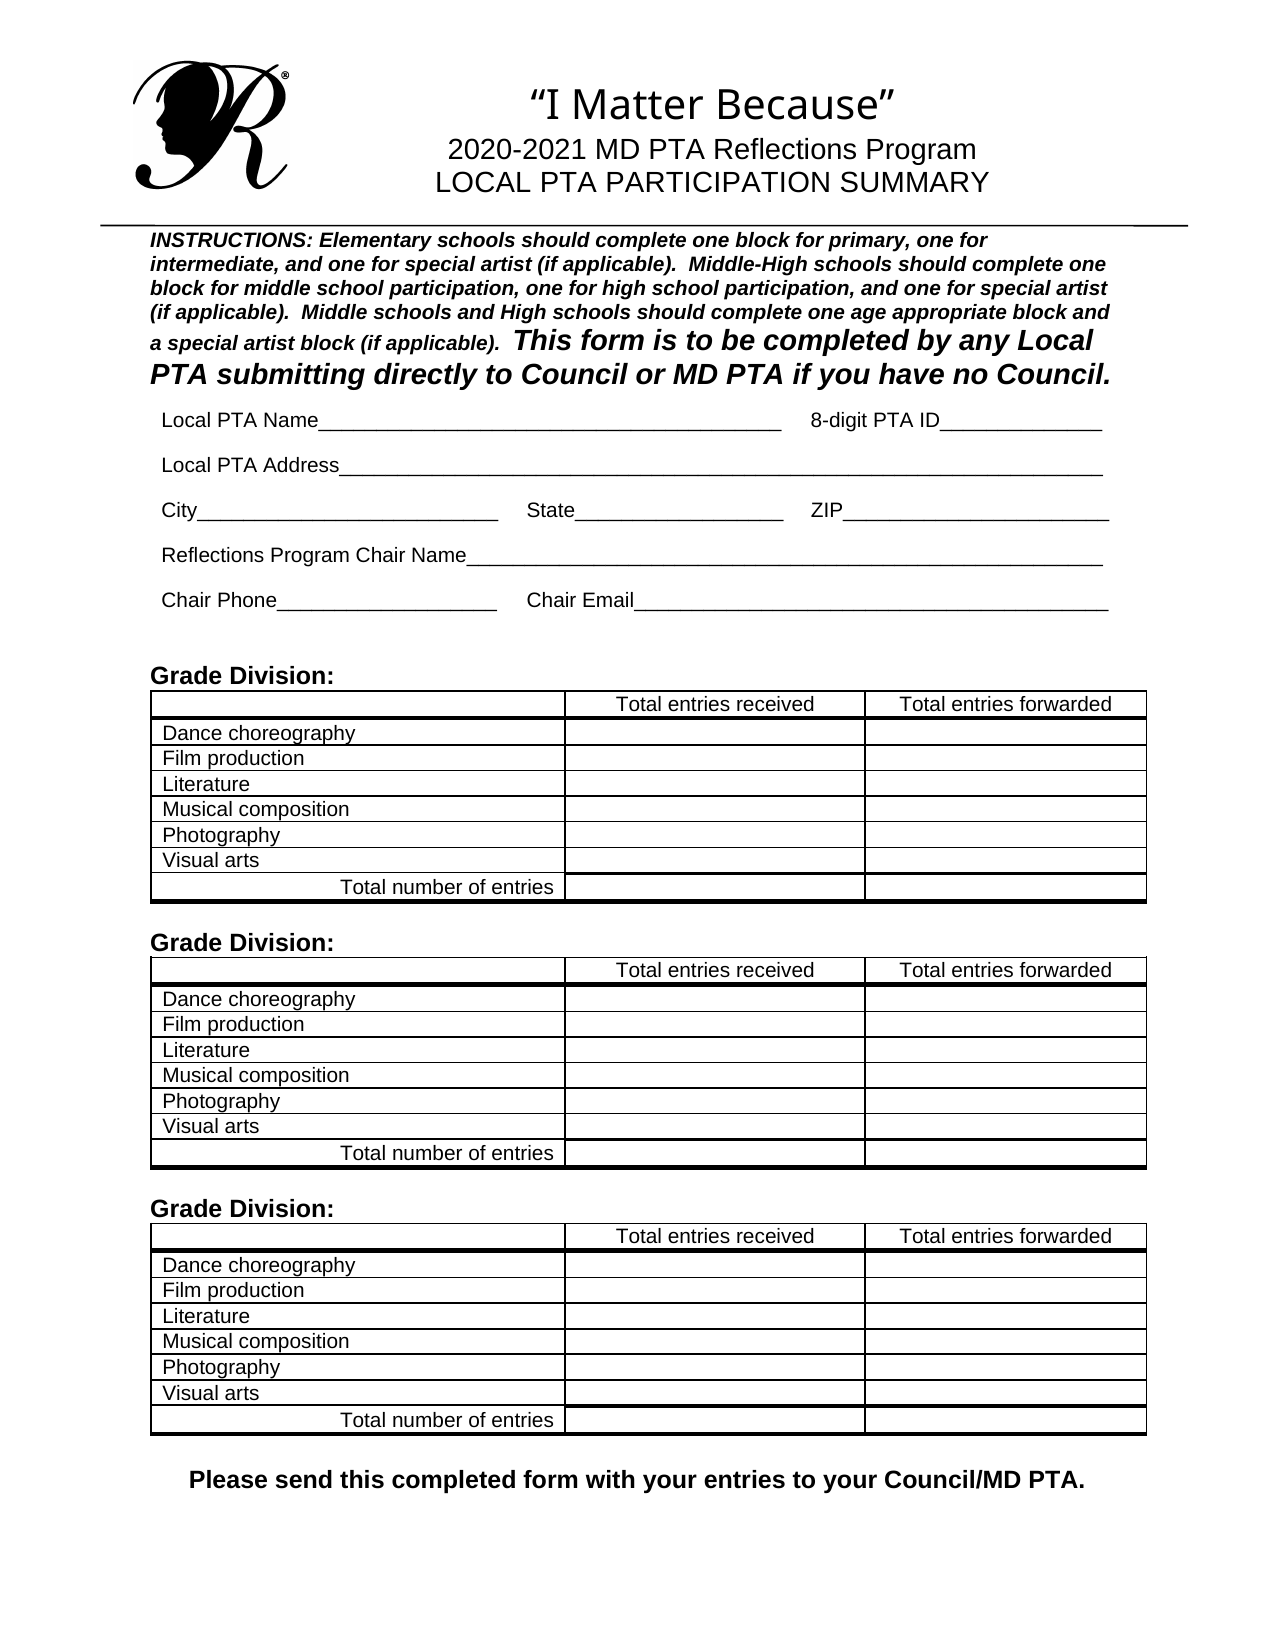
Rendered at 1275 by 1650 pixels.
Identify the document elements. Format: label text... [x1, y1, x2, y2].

table_cell [866, 797, 1146, 821]
table_cell Visual arts [152, 848, 564, 872]
table_cell [566, 1330, 864, 1353]
table_header 8-digit PTA ID______________ [799, 408, 1124, 453]
table_cell [566, 1253, 864, 1277]
table_header Total entries received [566, 1224, 864, 1248]
table_cell Photography [152, 1355, 564, 1379]
table_cell [866, 1063, 1146, 1087]
table_cell [566, 1304, 864, 1328]
table_cell Reflections Program Chair Name_______________________________________________________ [150, 543, 1124, 588]
text Please send this completed form with your entries to your Council/MD PTA. [150, 1465, 1125, 1494]
table_cell Total number of entries [152, 1406, 564, 1431]
table_cell Film production [152, 1278, 564, 1302]
table_cell [866, 1038, 1146, 1062]
table_cell Photography [152, 1089, 564, 1113]
picture [132, 60, 290, 190]
text Grade Division: [150, 661, 1125, 690]
table_cell [566, 720, 864, 744]
table_cell [866, 1114, 1146, 1138]
table_header [152, 958, 564, 982]
table_cell [566, 1141, 864, 1165]
table_cell [866, 771, 1146, 795]
table_cell Dance choreography [152, 987, 564, 1011]
table_cell [566, 771, 864, 795]
table_cell Total number of entries [152, 1140, 564, 1165]
table_cell [866, 875, 1146, 899]
table_cell Total number of entries [152, 873, 564, 899]
text Grade Division: [150, 928, 1125, 956]
table_cell [866, 1253, 1146, 1277]
table_cell City__________________________ [150, 498, 515, 543]
table_cell [866, 822, 1146, 846]
table_cell [566, 1381, 864, 1404]
table_cell [866, 720, 1146, 744]
table_cell Chair Email_________________________________________ [515, 588, 1124, 633]
table_cell [566, 875, 864, 899]
text Grade Division: [150, 1194, 1125, 1223]
table_cell Film production [152, 746, 564, 770]
table_cell Dance choreography [152, 1253, 564, 1277]
table_header Total entries forwarded [866, 1224, 1146, 1248]
table_cell [866, 746, 1146, 770]
table_header [152, 1224, 564, 1248]
table_cell Chair Phone___________________ [150, 588, 515, 633]
table_cell [866, 1330, 1146, 1353]
table_header Total entries forwarded [866, 958, 1146, 982]
table_header Total entries forwarded [866, 692, 1146, 716]
table_header Local PTA Name________________________________________ [150, 408, 799, 453]
table_cell [566, 1278, 864, 1302]
table_cell [866, 987, 1146, 1011]
text INSTRUCTIONS: Elementary schools should complete one block for primary, one for intermediate, and one for special artist (if applicable). Middle-High schools should complete one block for middle school participation, one for high school participation, and one for special artist (if applicable). Middle schools and High schools should complete one age appropriate block and a special artist block (if applicable). This form is to be completed by any Local PTA submitting directly to Council or MD PTA if you have no Council. [150, 228, 1125, 391]
table_cell Literature [152, 1304, 564, 1328]
table_cell Visual arts [152, 1381, 564, 1404]
table_cell [566, 1038, 864, 1062]
table_cell [866, 1089, 1146, 1113]
table_cell [566, 1012, 864, 1036]
table_cell Musical composition [152, 1330, 564, 1353]
table_cell [566, 1408, 864, 1431]
table_cell [866, 1381, 1146, 1404]
table_cell Photography [152, 822, 564, 846]
table_cell [866, 1304, 1146, 1328]
table_cell [866, 1141, 1146, 1165]
table_cell Musical composition [152, 797, 564, 821]
table_cell [866, 1355, 1146, 1379]
table_cell [566, 1114, 864, 1138]
table_cell [566, 1089, 864, 1113]
table_header [152, 692, 564, 716]
table_cell [566, 797, 864, 821]
table_cell [866, 1278, 1146, 1302]
table_cell State__________________ [515, 498, 799, 543]
table_cell [866, 848, 1146, 872]
table_cell Film production [152, 1012, 564, 1036]
table_cell Literature [152, 771, 564, 795]
table_cell [866, 1012, 1146, 1036]
table_cell [566, 1355, 864, 1379]
table_cell Musical composition [152, 1063, 564, 1087]
table_cell Literature [152, 1038, 564, 1062]
table_cell [866, 1408, 1146, 1431]
table_cell ZIP_______________________ [799, 498, 1124, 543]
table_cell [566, 1063, 864, 1087]
table_cell [566, 848, 864, 872]
table_header Total entries received [566, 692, 864, 716]
table_header Total entries received [566, 958, 864, 982]
table_cell Visual arts [152, 1114, 564, 1138]
table_cell [566, 746, 864, 770]
table_cell [566, 987, 864, 1011]
table_cell Dance choreography [152, 720, 564, 744]
table_cell Local PTA Address__________________________________________________________________ [150, 453, 1124, 498]
table_cell [566, 822, 864, 846]
